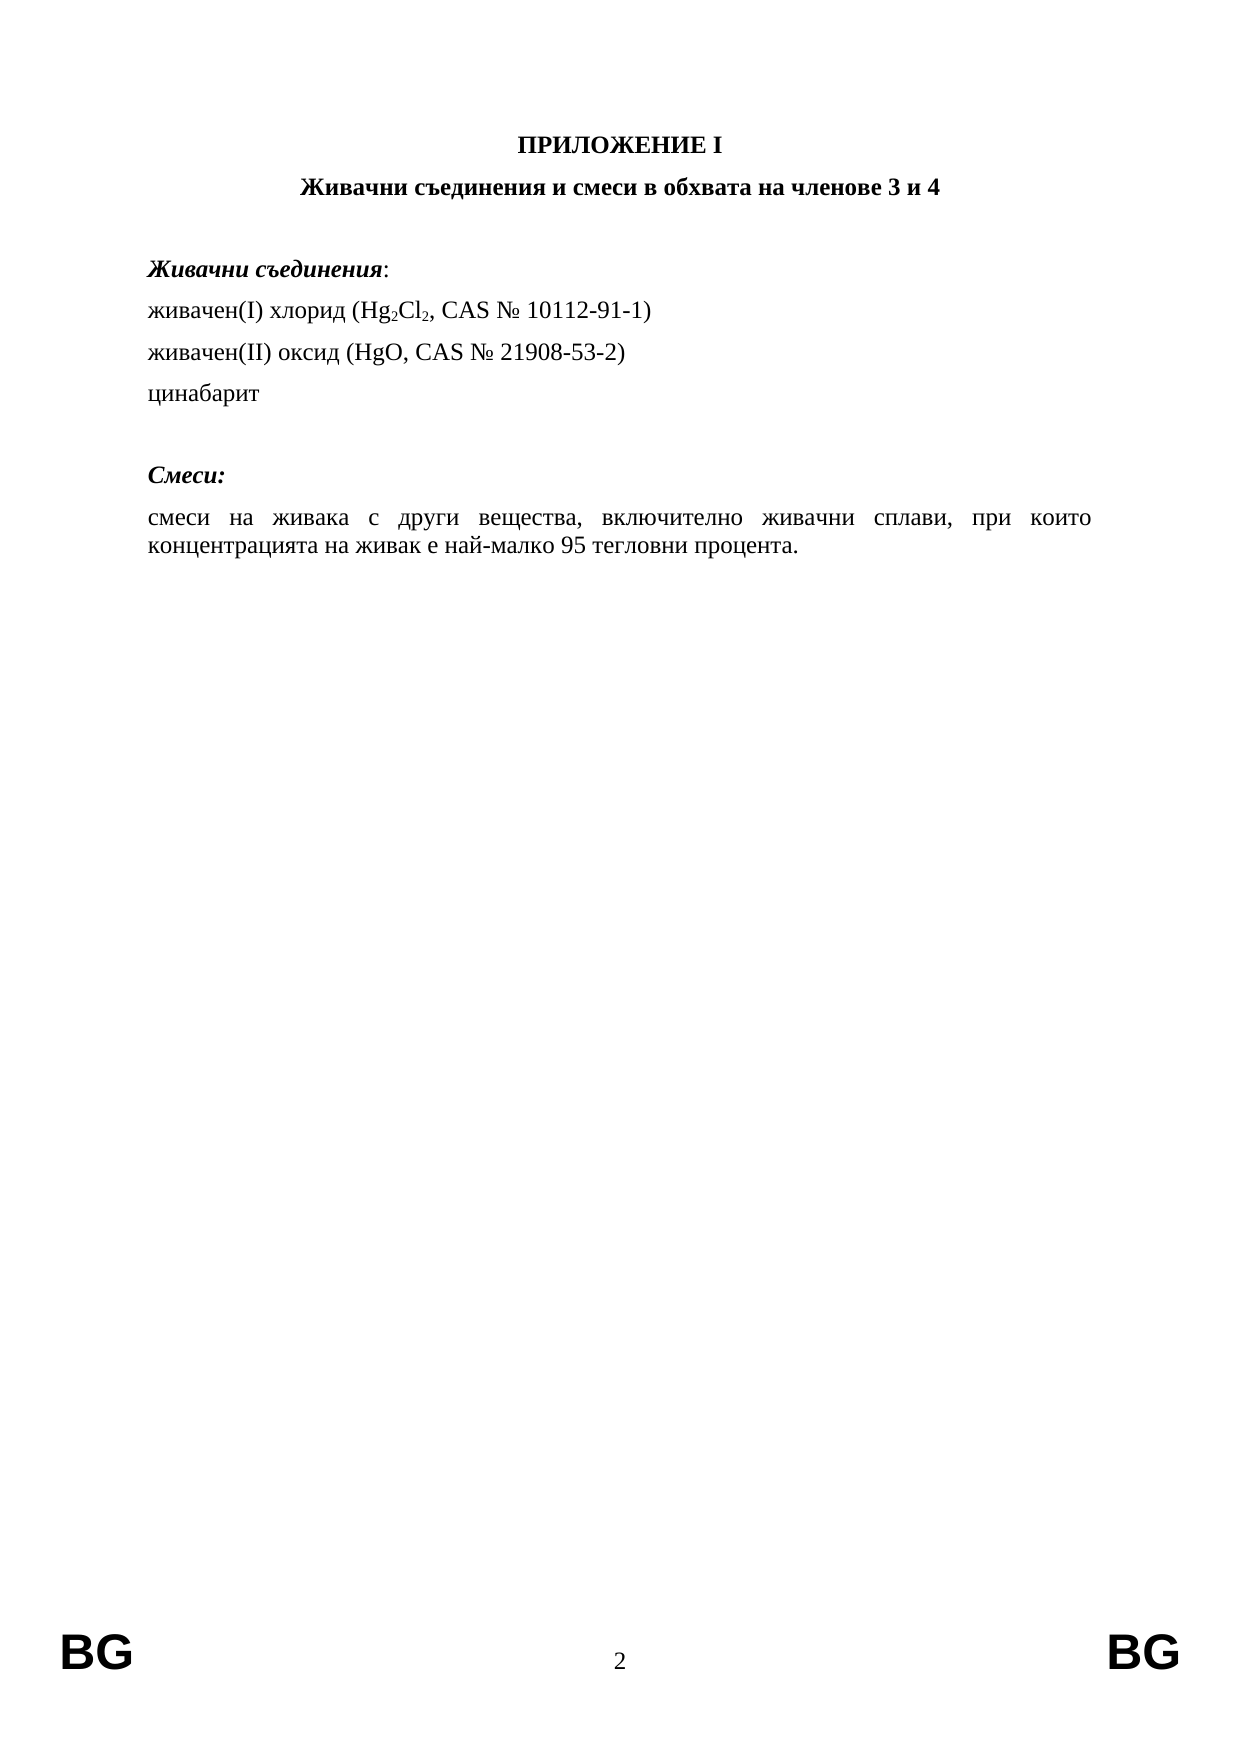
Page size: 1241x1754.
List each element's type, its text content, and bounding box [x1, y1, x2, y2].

text живачен(II) оксид (HgO, CAS № 21908-53-2) [148, 337, 1093, 366]
text цинабарит [148, 378, 1093, 407]
text ПРИЛОЖЕНИЕ I [148, 131, 1093, 159]
text живачен(I) хлорид (Hg2Cl2, CAS № 10112-91-1) [148, 296, 1093, 324]
text смеси на живака с други вещества, включително живачни сплави, при които концентрацията на живак е най-малко 95 тегловни процента. [148, 502, 1093, 559]
text Смеси: [148, 461, 1093, 489]
text Живачни съединения: [148, 254, 1093, 283]
text Живачни съединения и смеси в обхвата на членове 3 и 4 [148, 172, 1093, 201]
